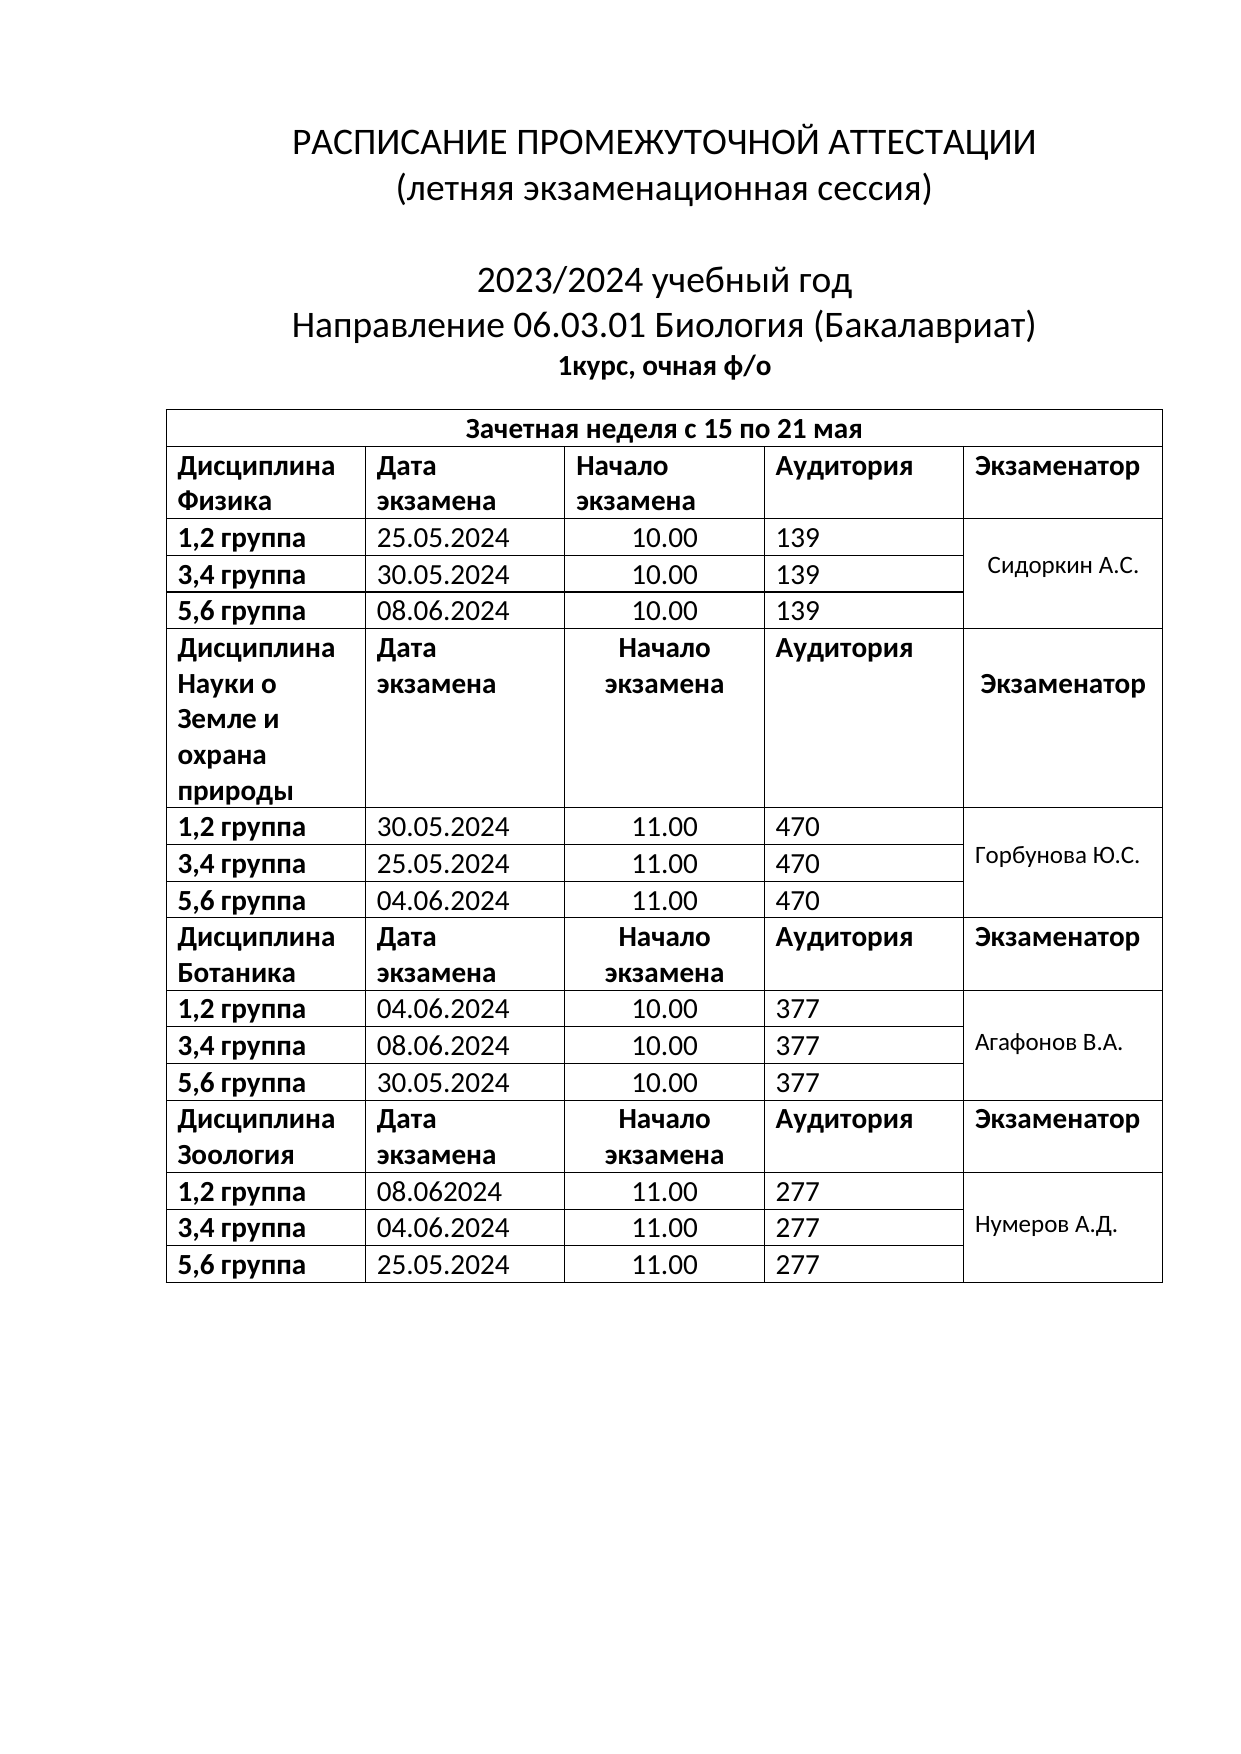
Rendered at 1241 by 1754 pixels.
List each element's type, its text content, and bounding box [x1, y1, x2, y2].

table_cell 3,4 группа [167, 1027, 365, 1063]
table_cell 08.06.2024 [366, 1027, 564, 1063]
table_cell 470 [765, 882, 963, 917]
table_cell 11.00 [565, 882, 764, 917]
table_cell 377 [765, 991, 963, 1026]
table_cell 10.00 [565, 1064, 764, 1099]
table_cell 04.06.2024 [366, 991, 564, 1026]
table_cell 3,4 группа [167, 845, 365, 881]
text 2023/2024 учебный год [177, 256, 1152, 301]
table_cell Дата экзамена [366, 447, 564, 518]
table_cell 30.05.2024 [366, 808, 564, 844]
table_cell 11.00 [565, 808, 764, 844]
table_cell 377 [765, 1064, 963, 1099]
table_cell 5,6 группа [167, 1246, 365, 1282]
table_cell 25.05.2024 [366, 845, 564, 881]
table_cell Дисциплина Ботаника [167, 918, 365, 989]
table_cell 3,4 группа [167, 1210, 365, 1245]
table_cell Начало экзамена [565, 1101, 764, 1172]
table_cell 11.00 [565, 845, 764, 881]
table_cell 470 [765, 808, 963, 844]
table_cell 04.06.2024 [366, 882, 564, 917]
text (летняя экзаменационная сессия) [177, 164, 1152, 210]
table_cell Экзаменатор [964, 1101, 1162, 1172]
table_cell Нумеров А.Д. [964, 1173, 1162, 1282]
table_cell Агафонов В.А. [964, 991, 1162, 1099]
table_cell 277 [765, 1246, 963, 1282]
table_cell 10.00 [565, 1027, 764, 1063]
table_cell Горбунова Ю.С. [964, 808, 1162, 917]
table_cell 1,2 группа [167, 808, 365, 844]
table_cell Аудитория [765, 918, 963, 989]
table_cell Дисциплина Физика [167, 447, 365, 518]
table_cell Экзаменатор [964, 447, 1162, 518]
table_cell 277 [765, 1210, 963, 1245]
table_cell Начало экзамена [565, 918, 764, 989]
table_cell 277 [765, 1173, 963, 1208]
table_cell 3,4 группа [167, 556, 365, 591]
table_cell 25.05.2024 [366, 519, 564, 555]
table_header Зачетная неделя с 15 по 21 мая [167, 410, 1162, 446]
table_cell Аудитория [765, 1101, 963, 1172]
table_cell Дата экзамена [366, 1101, 564, 1172]
table_cell Дата экзамена [366, 918, 564, 989]
table_cell 10.00 [565, 593, 764, 628]
table_cell Аудитория [765, 629, 963, 807]
table_cell 5,6 группа [167, 593, 365, 628]
table_cell 30.05.2024 [366, 1064, 564, 1099]
table_cell Аудитория [765, 447, 963, 518]
table_cell Дата экзамена [366, 629, 564, 807]
table_cell 1,2 группа [167, 991, 365, 1026]
text Направление 06.03.01 Биология (Бакалавриат) [177, 301, 1152, 347]
text РАСПИСАНИЕ ПРОМЕЖУТОЧНОЙ АТТЕСТАЦИИ [177, 118, 1152, 164]
table_cell 10.00 [565, 991, 764, 1026]
table_cell 08.06.2024 [366, 593, 564, 628]
table_cell Сидоркин А.С. [964, 519, 1162, 628]
table_cell 04.06.2024 [366, 1210, 564, 1245]
table_cell 10.00 [565, 519, 764, 555]
table_cell 08.062024 [366, 1173, 564, 1208]
table_cell 139 [765, 519, 963, 555]
table_cell 11.00 [565, 1210, 764, 1245]
table_cell Экзаменатор [964, 629, 1162, 807]
table_cell 25.05.2024 [366, 1246, 564, 1282]
table_cell 1,2 группа [167, 1173, 365, 1208]
table_cell 10.00 [565, 556, 764, 591]
table_cell 139 [765, 593, 963, 628]
table_cell 30.05.2024 [366, 556, 564, 591]
table_cell Дисциплина Зоология [167, 1101, 365, 1172]
table_cell 5,6 группа [167, 882, 365, 917]
table_cell 11.00 [565, 1246, 764, 1282]
table_cell Дисциплина Науки о Земле и охрана природы [167, 629, 365, 807]
text 1курс, очная ф/о [177, 347, 1152, 383]
table_cell 5,6 группа [167, 1064, 365, 1099]
table_cell Начало экзамена [565, 629, 764, 807]
table_cell 470 [765, 845, 963, 881]
table_cell 139 [765, 556, 963, 591]
table_cell Начало экзамена [565, 447, 764, 518]
table_cell Экзаменатор [964, 918, 1162, 989]
table_cell 1,2 группа [167, 519, 365, 555]
table_cell 377 [765, 1027, 963, 1063]
table_cell 11.00 [565, 1173, 764, 1208]
